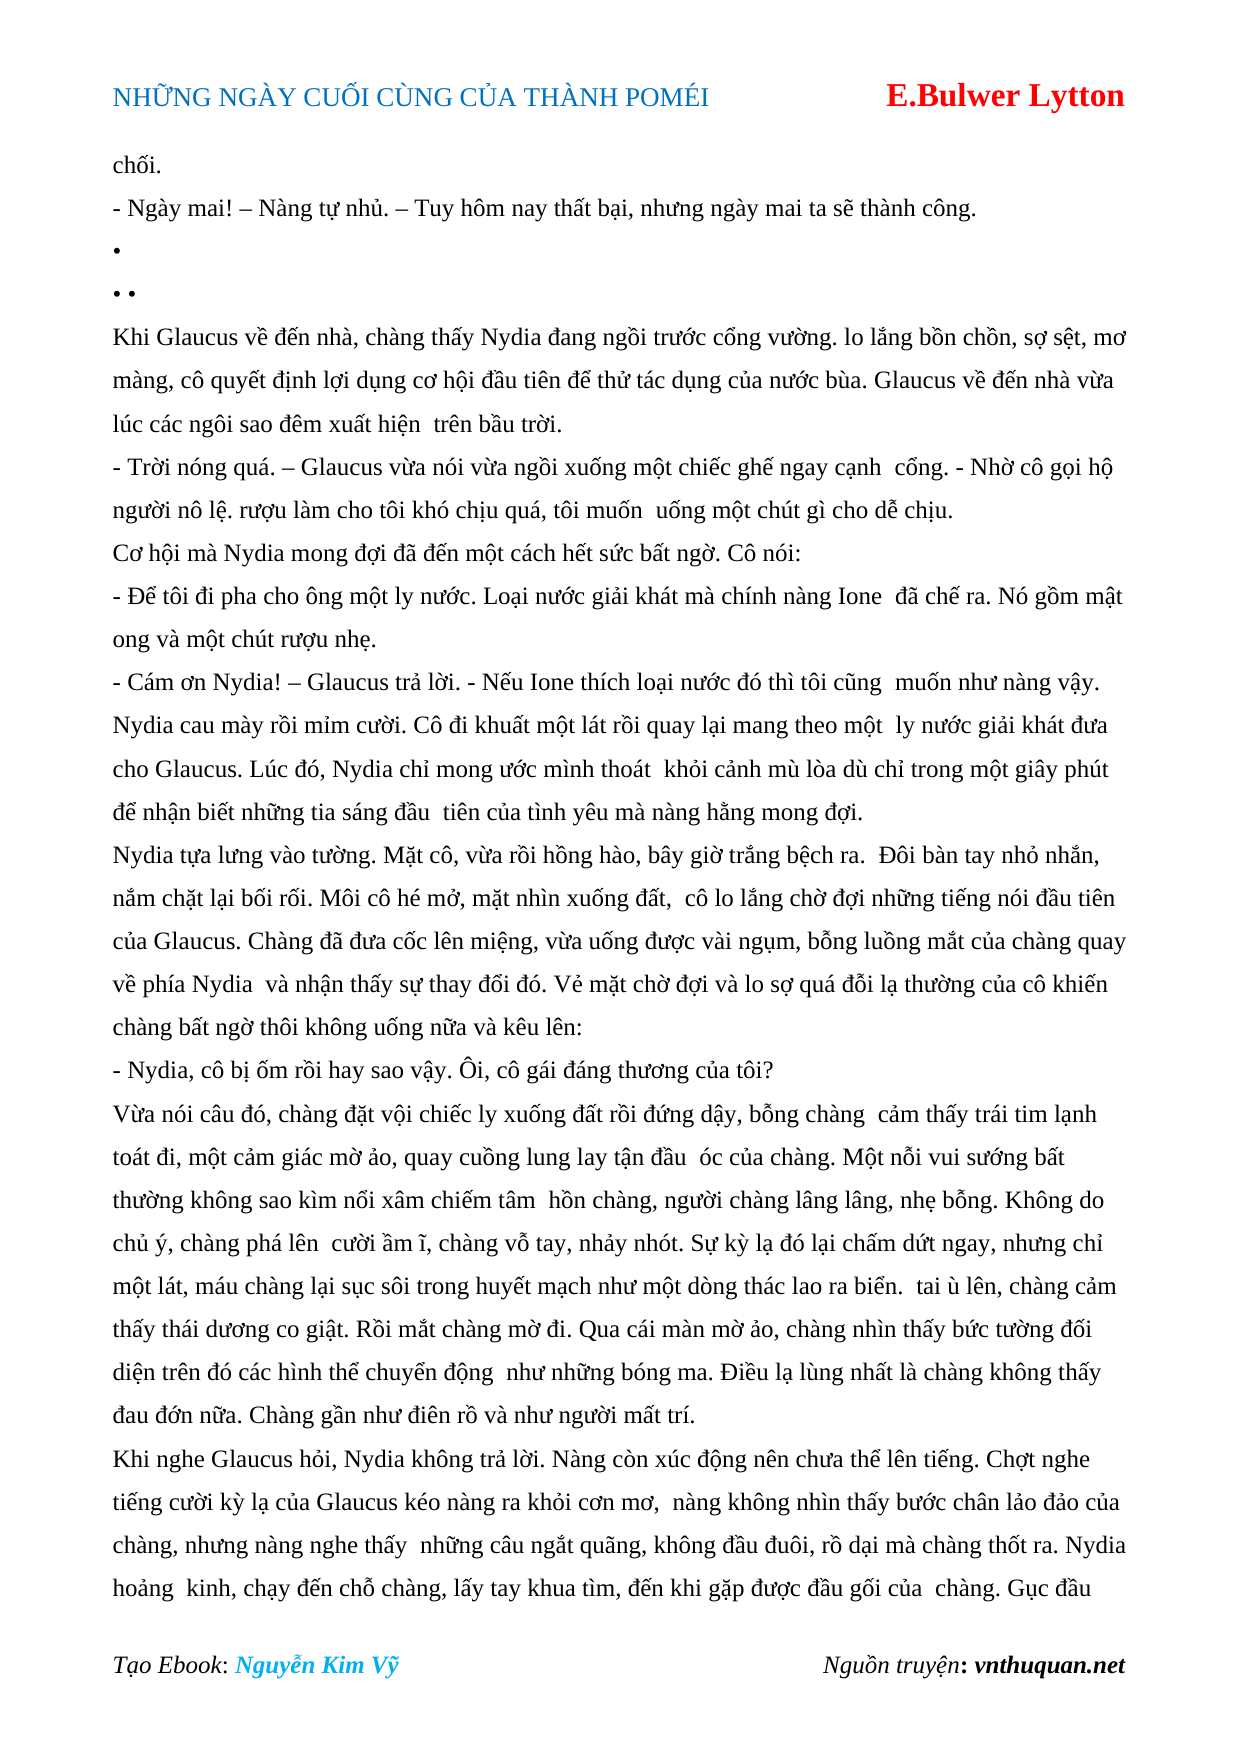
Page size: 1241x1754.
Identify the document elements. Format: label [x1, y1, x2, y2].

text [112, 150, 1128, 1602]
